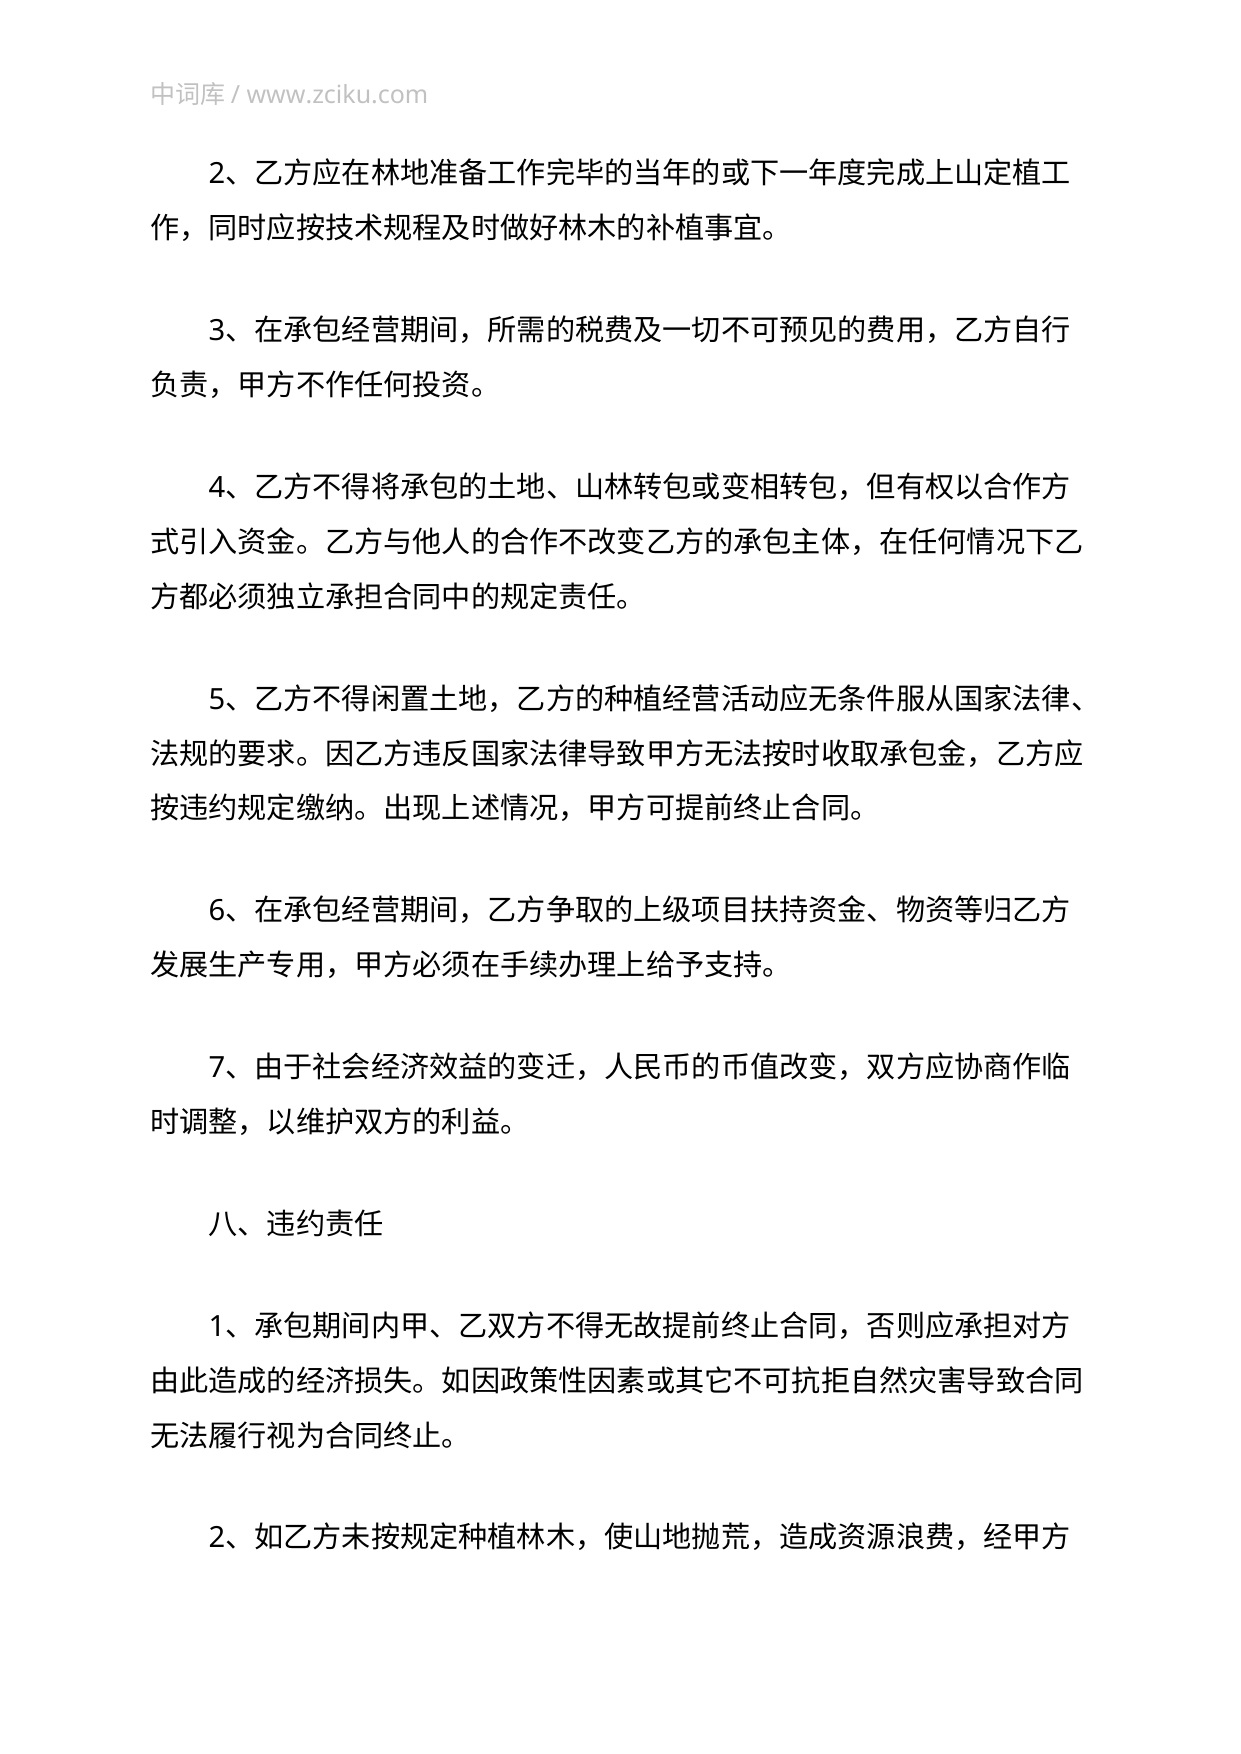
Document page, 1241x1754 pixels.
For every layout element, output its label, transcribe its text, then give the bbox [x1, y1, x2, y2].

text 7、由于社会经济效益的变迁，人民币的币值改变，双方应协商作临时调整，以维护双方的利益。 [150, 1044, 1090, 1141]
text 2、乙方应在林地准备工作完毕的当年的或下一年度完成上山定植工作，同时应按技术规程及时做好林木的补植事宜。 [150, 150, 1090, 247]
text 1、承包期间内甲、乙双方不得无故提前终止合同，否则应承担对方由此造成的经济损失。如因政策性因素或其它不可抗拒自然灾害导致合同无法履行视为合同终止。 [150, 1302, 1090, 1454]
text 3、在承包经营期间，所需的税费及一切不可预见的费用，乙方自行负责，甲方不作任何投资。 [150, 307, 1090, 404]
text 八、违约责任 [150, 1200, 1090, 1243]
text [150, 1514, 1090, 1556]
text 5、乙方不得闲置土地，乙方的种植经营活动应无条件服从国家法律、法规的要求。因乙方违反国家法律导致甲方无法按时收取承包金，乙方应按违约规定缴纳。出现上述情况，甲方可提前终止合同。 [150, 675, 1090, 827]
text 4、乙方不得将承包的土地、山林转包或变相转包，但有权以合作方式引入资金。乙方与他人的合作不改变乙方的承包主体，在任何情况下乙方都必须独立承担合同中的规定责任。 [150, 463, 1090, 616]
text 6、在承包经营期间，乙方争取的上级项目扶持资金、物资等归乙方发展生产专用，甲方必须在手续办理上给予支持。 [150, 887, 1090, 984]
